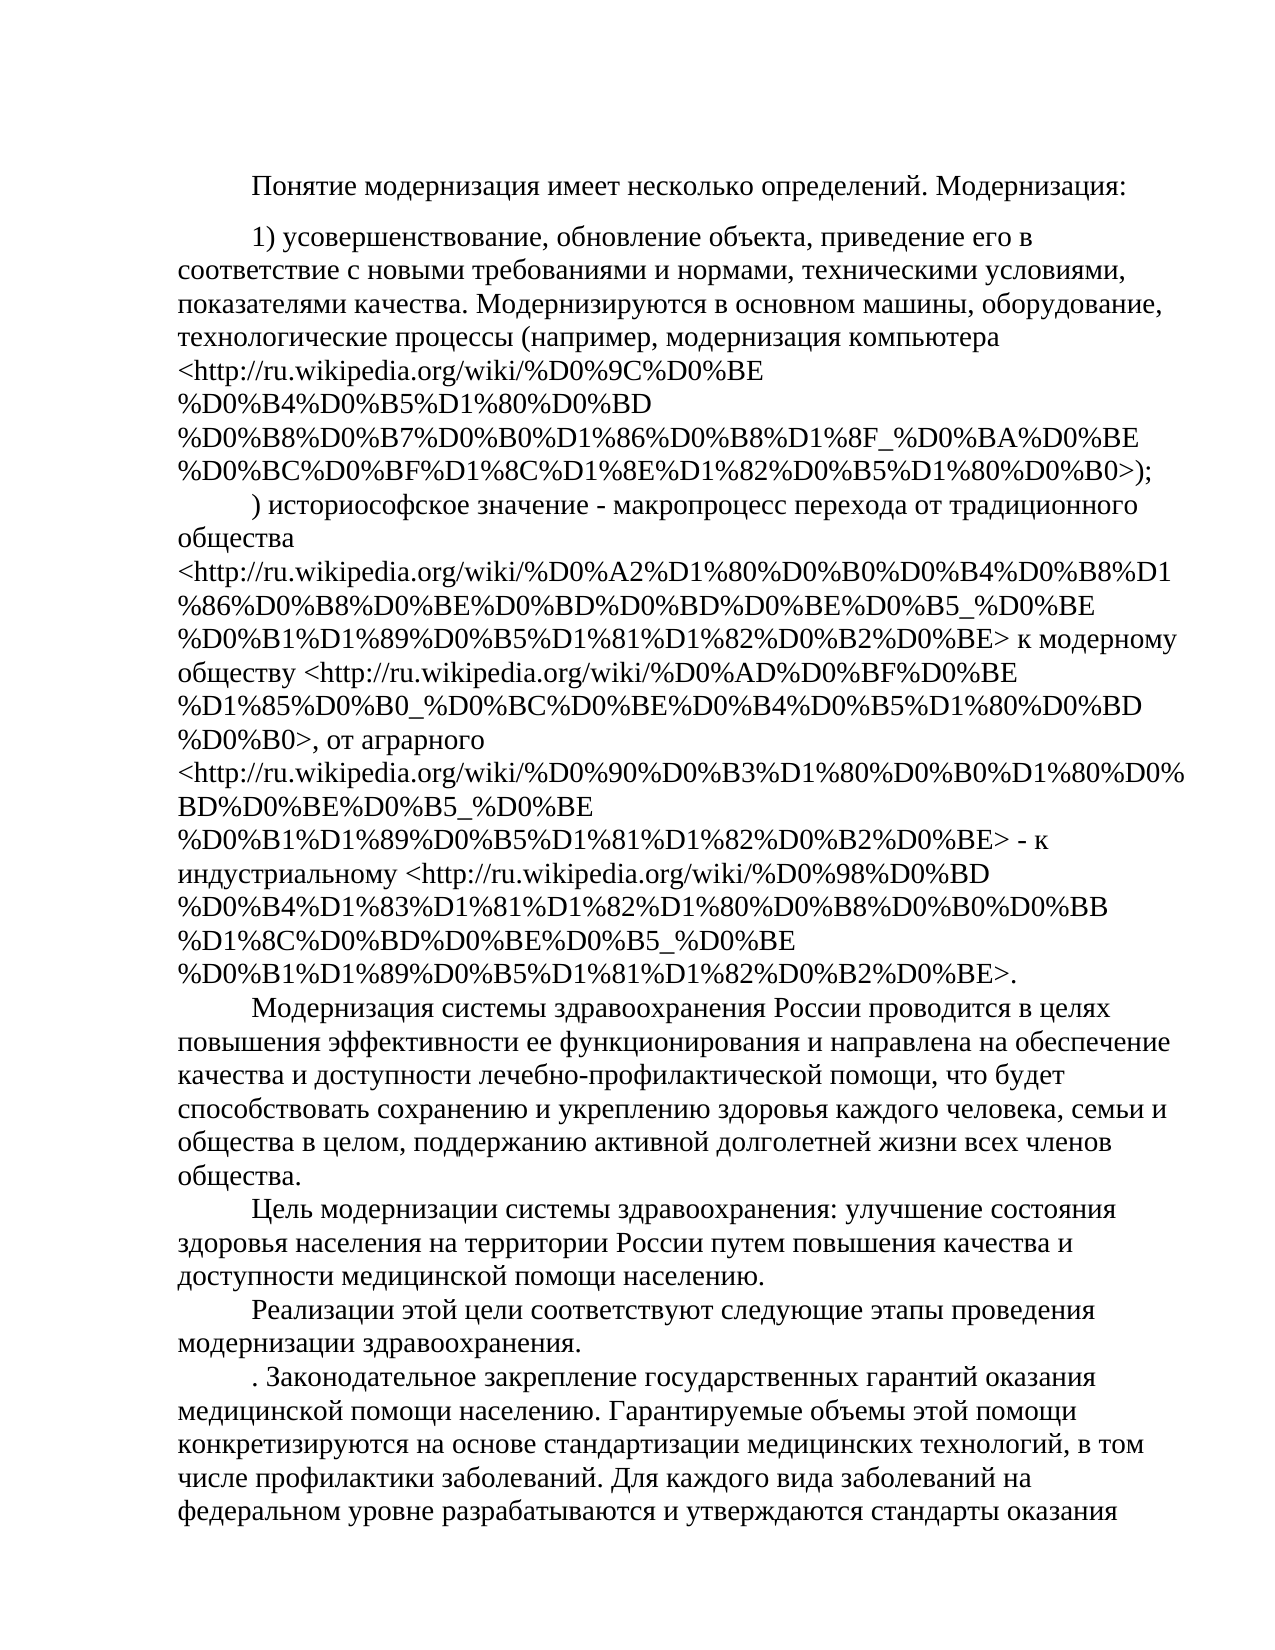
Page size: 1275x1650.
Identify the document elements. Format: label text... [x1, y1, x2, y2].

text Реализации этой цели соответствуют следующие этапы проведения модернизации здравоохранения. [177, 1292, 1186, 1359]
text Понятие модернизация имеет несколько определений. Модернизация: [177, 168, 1186, 202]
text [177, 1359, 1186, 1527]
text Модернизация системы здравоохранения России проводится в целях повышения эффективности ее функционирования и направлена на обеспечение качества и доступности лечебно-профилактической помощи, что будет способствовать сохранению и укреплению здоровья каждого человека, семьи и общества в целом, поддержанию активной долголетней жизни всех членов общества. [177, 990, 1186, 1191]
text 1) усовершенствование, обновление объекта, приведение его в соответствие с новыми требованиями и нормами, техническими условиями, показателями качества. Модернизируются в основном машины, оборудование, технологические процессы (например, модернизация компьютера <http://ru.wikipedia.org/wiki/%D0%9C%D0%BE%D0%B4%D0%B5%D1%80%D0%BD%D0%B8%D0%B7%D0%B0%D1%86%D0%B8%D1%8F_%D0%BA%D0%BE%D0%BC%D0%BF%D1%8C%D1%8E%D1%82%D0%B5%D1%80%D0%B0>); [177, 219, 1186, 487]
text ) историософское значение - макропроцесс перехода от традиционного общества <http://ru.wikipedia.org/wiki/%D0%A2%D1%80%D0%B0%D0%B4%D0%B8%D1%86%D0%B8%D0%BE%D0%BD%D0%BD%D0%BE%D0%B5_%D0%BE%D0%B1%D1%89%D0%B5%D1%81%D1%82%D0%B2%D0%BE> к модерному обществу <http://ru.wikipedia.org/wiki/%D0%AD%D0%BF%D0%BE%D1%85%D0%B0_%D0%BC%D0%BE%D0%B4%D0%B5%D1%80%D0%BD%D0%B0>, от аграрного <http://ru.wikipedia.org/wiki/%D0%90%D0%B3%D1%80%D0%B0%D1%80%D0%BD%D0%BE%D0%B5_%D0%BE%D0%B1%D1%89%D0%B5%D1%81%D1%82%D0%B2%D0%BE> - к индустриальному <http://ru.wikipedia.org/wiki/%D0%98%D0%BD%D0%B4%D1%83%D1%81%D1%82%D1%80%D0%B8%D0%B0%D0%BB%D1%8C%D0%BD%D0%BE%D0%B5_%D0%BE%D0%B1%D1%89%D0%B5%D1%81%D1%82%D0%B2%D0%BE>. [177, 487, 1186, 990]
text Цель модернизации системы здравоохранения: улучшение состояния здоровья населения на территории России путем повышения качества и доступности медицинской помощи населению. [177, 1191, 1186, 1292]
